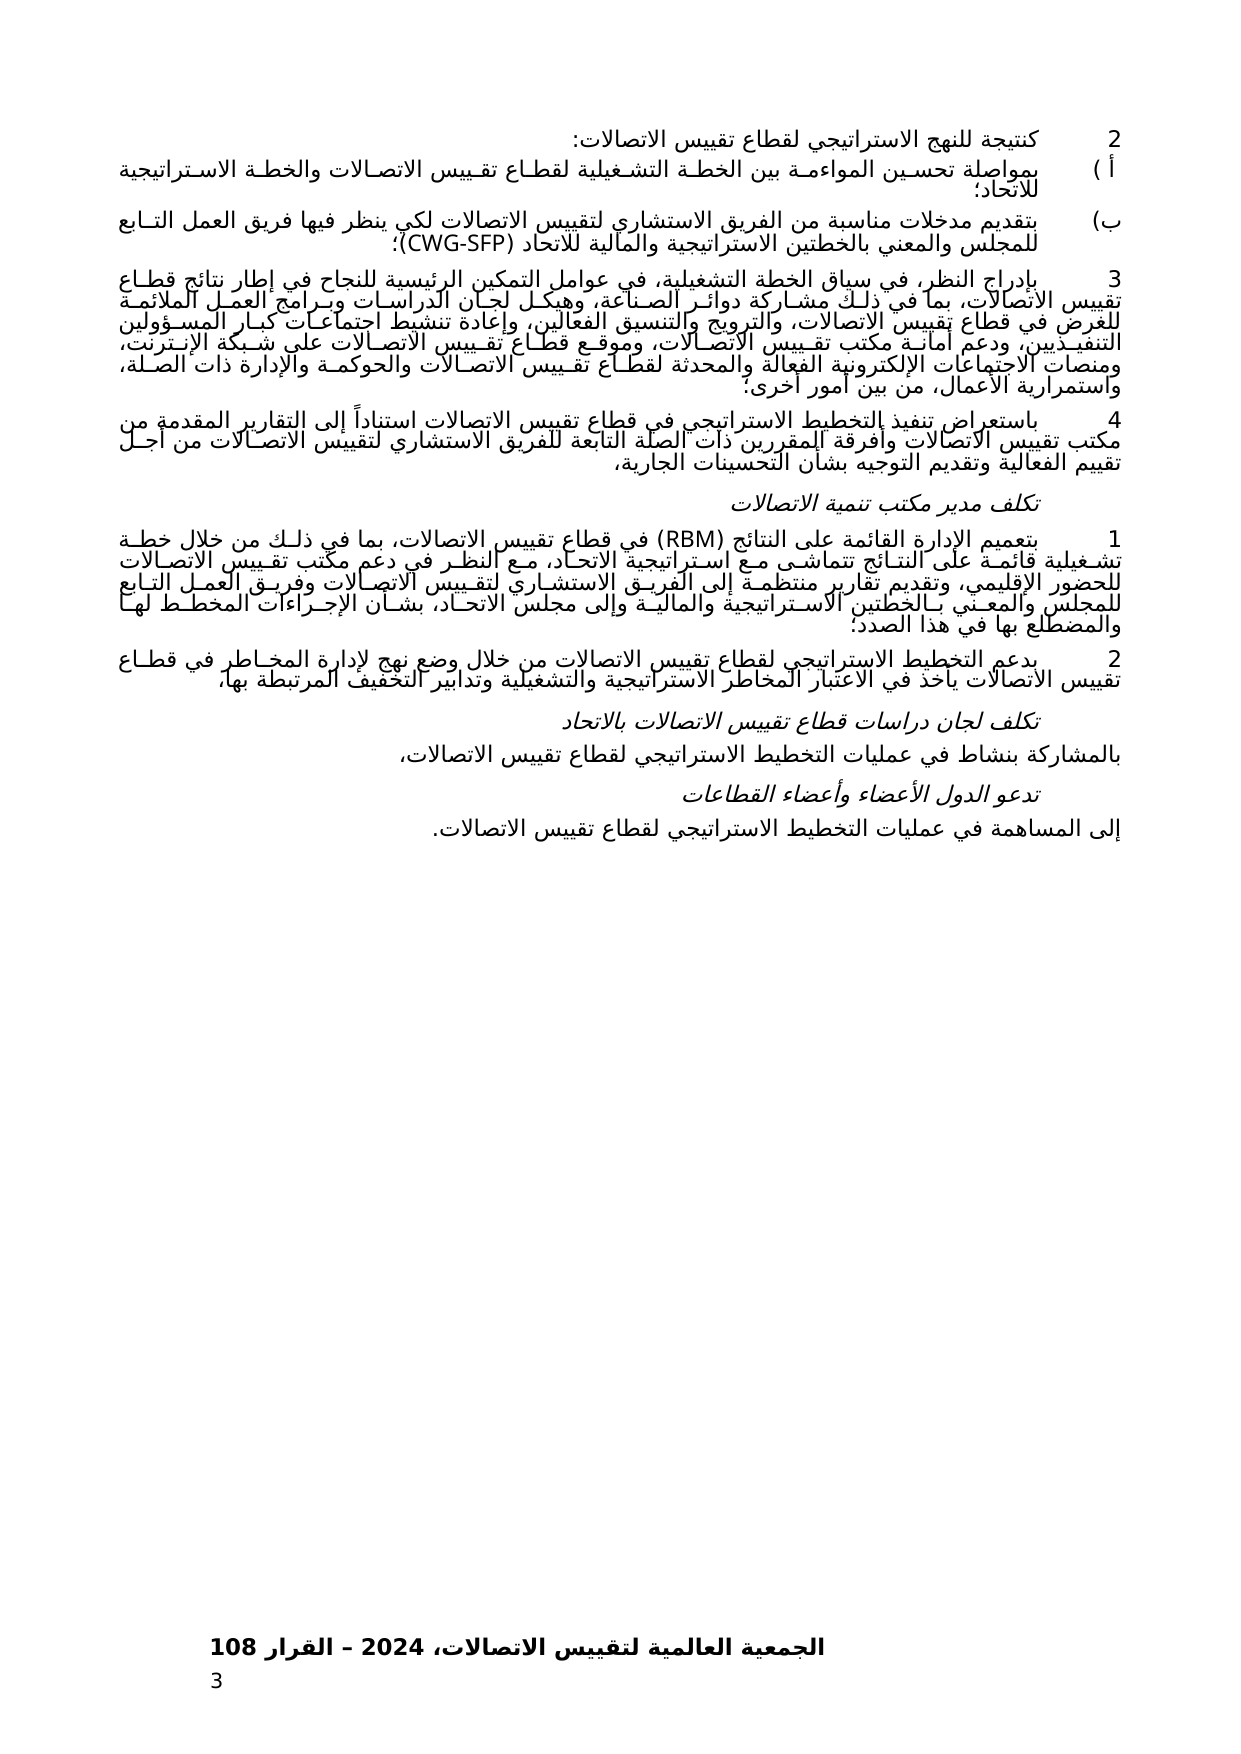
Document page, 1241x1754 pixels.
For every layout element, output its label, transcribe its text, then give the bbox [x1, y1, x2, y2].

text تكلف مدير مكتب تنمية الاتصالات [118, 494, 1122, 515]
text ب) بتقديم مدخلات مناسبة من الفريق الاستشاري لتقييس الاتصالات لكي ينظر فيها فريق العمل التابع للمجلس والمعني بالخطتين الاستراتيجية والمالية للاتحاد (CWG-SFP)؛ [118, 211, 1122, 258]
text 4 باستعراض تنفيذ التخطيط الاستراتيجي في قطاع تقييس الاتصالات استناداً إلى التقارير المقدمة من مكتب تقييس الاتصالات وأفرقة المقررين ذات الصلة التابعة للفريق الاستشاري لتقييس الاتصالات من أجل تقييم الفعالية وتقديم التوجيه بشأن التحسينات الجارية، [118, 411, 1122, 475]
text إلى المساهمة في عمليات التخطيط الاستراتيجي لقطاع تقييس الاتصالات. [118, 819, 1122, 841]
text 2 كنتيجة للنهج الاستراتيجي لقطاع تقييس الاتصالات: [949, 131, 1122, 152]
text بالمشاركة بنشاط في عمليات التخطيط الاستراتيجي لقطاع تقييس الاتصالات، [118, 746, 1122, 767]
text 3 بإدراج النظر، في سياق الخطة التشغيلية، في عوامل التمكين الرئيسية للنجاح في إطار نتائج قطاع تقييس الاتصالات، بما في ذلك مشاركة دوائر الصناعة، وهيكل لجان الدراسات وبرامج العمل الملائمة للغرض في قطاع تقييس الاتصالات، والترويج والتنسيق الفعالين، وإعادة تنشيط اجتماعات كبار المسؤولين التنفيذيين، ودعم أمانة مكتب تقييس الاتصالات، وموقع قطاع تقييس الاتصالات على شبكة الإنترنت، ومنصات الاجتماعات الإلكترونية الفعالة والمحدثة لقطاع تقييس الاتصالات والحوكمة والإدارة ذات الصلة، واستمرارية الأعمال، من بين أمور أخرى؛ [118, 271, 1122, 399]
text 2 بدعم التخطيط الاستراتيجي لقطاع تقييس الاتصالات من خلال وضع نهج لإدارة المخاطر في قطاع تقييس الاتصالات يأخذ في الاعتبار المخاطر الاستراتيجية والتشغيلية وتدابير التخفيف المرتبطة بها، [228, 651, 1122, 693]
text 1 بتعميم الإدارة القائمة على النتائج (RBM) في قطاع تقييس الاتصالات، بما في ذلك من خلال خطة تشغيلية قائمة على النتائج تتماشى مع استراتيجية الاتحاد، مع النظر في دعم مكتب تقييس الاتصالات للحضور الإقليمي، وتقديم تقارير منتظمة إلى الفريق الاستشاري لتقييس الاتصالات وفريق العمل التابع للمجلس والمعني بالخطتين الاستراتيجية والمالية وإلى مجلس الاتحاد، بشأن الإجراءات المخطط لها والمضطلع بها في هذا الصدد؛ [118, 528, 1122, 638]
text تكلف لجان دراسات قطاع تقييس الاتصالات بالاتحاد [118, 712, 1122, 733]
text أ ) ‏بمواصلة تحسين المواءمة بين الخطة التشغيلية لقطاع تقييس الاتصالات والخطة الاستراتيجية للاتحاد؛ [118, 160, 1122, 203]
text تدعو الدول الأعضاء وأعضاء القطاعات [118, 786, 1122, 807]
text 2 كنتيجة للنهج الاستراتيجي لقطاع تقييس الاتصالات: [118, 131, 961, 152]
